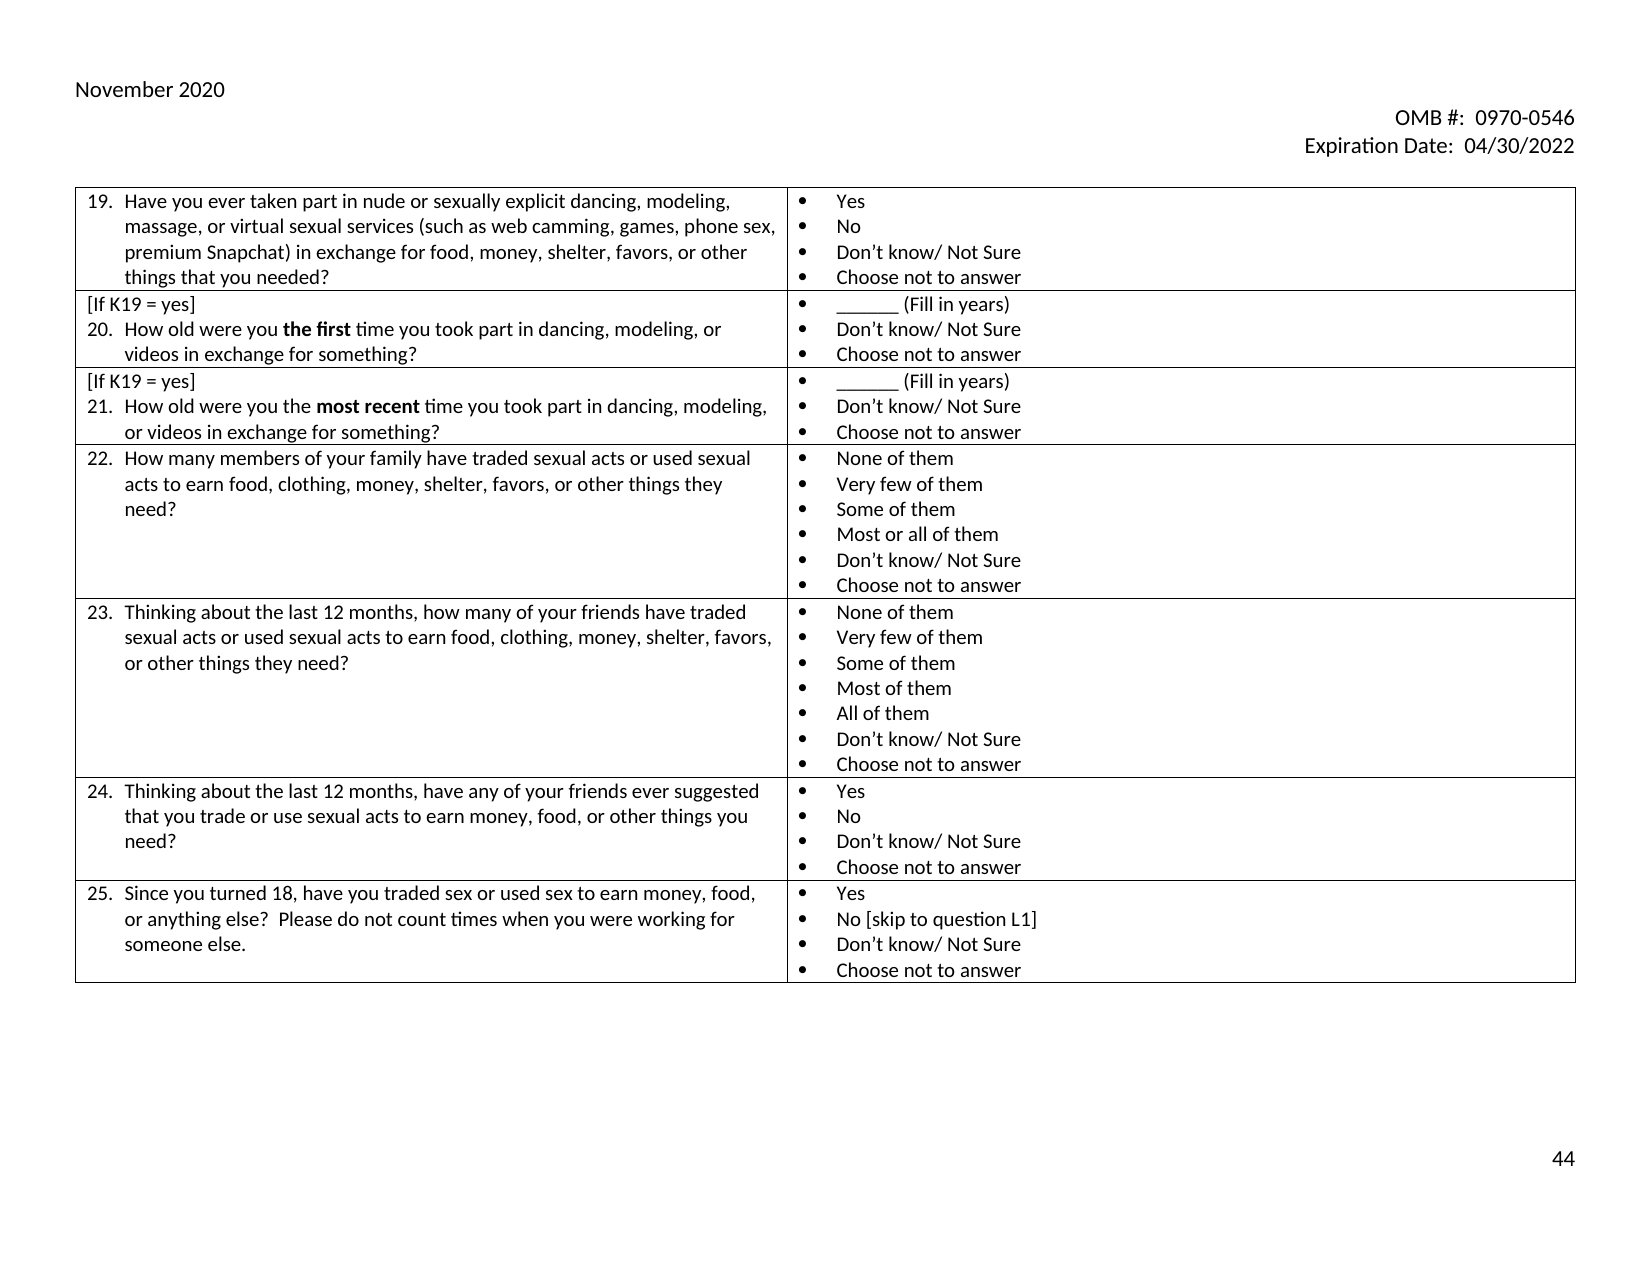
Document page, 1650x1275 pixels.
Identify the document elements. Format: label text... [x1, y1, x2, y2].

table_cell How many members of your family have traded sexual acts or used sexual acts to earn food, clothing, money, shelter, favors, or other things they need? [76, 445, 787, 598]
table_cell None of them Very few of them Some of them Most or all of them Don’t know/ Not Sure Choose not to answer [788, 445, 1575, 598]
table_cell Have you ever taken part in nude or sexually explicit dancing, modeling, massage, or virtual sexual services (such as web camming, games, phone sex, premium Snapchat) in exchange for food, money, shelter, favors, or other things that you needed? [76, 188, 787, 290]
table_cell Thinking about the last 12 months, have any of your friends ever suggested that you trade or use sexual acts to earn money, food, or other things you need? [76, 778, 787, 879]
table_cell [If K19 = yes] How old were you the most recent time you took part in dancing, modeling, or videos in exchange for something? [76, 368, 787, 444]
table_cell Thinking about the last 12 months, how many of your friends have traded sexual acts or used sexual acts to earn food, clothing, money, shelter, favors, or other things they need? [76, 599, 787, 777]
table_cell Yes No [skip to question L1] Don’t know/ Not Sure Choose not to answer [788, 881, 1575, 982]
table_cell ______ (Fill in years) Don’t know/ Not Sure Choose not to answer [788, 291, 1575, 367]
table_cell Yes No Don’t know/ Not Sure Choose not to answer [788, 778, 1575, 879]
table_cell ______ (Fill in years) Don’t know/ Not Sure Choose not to answer [788, 368, 1575, 444]
table_cell [If K19 = yes] How old were you the first time you took part in dancing, modeling, or videos in exchange for something? [76, 291, 787, 367]
table_cell None of them Very few of them Some of them Most of them All of them Don’t know/ Not Sure Choose not to answer [788, 599, 1575, 777]
table_cell Since you turned 18, have you traded sex or used sex to earn money, food, or anything else? Please do not count times when you were working for someone else. [76, 881, 787, 982]
table_cell Yes No Don’t know/ Not Sure Choose not to answer [788, 188, 1575, 290]
